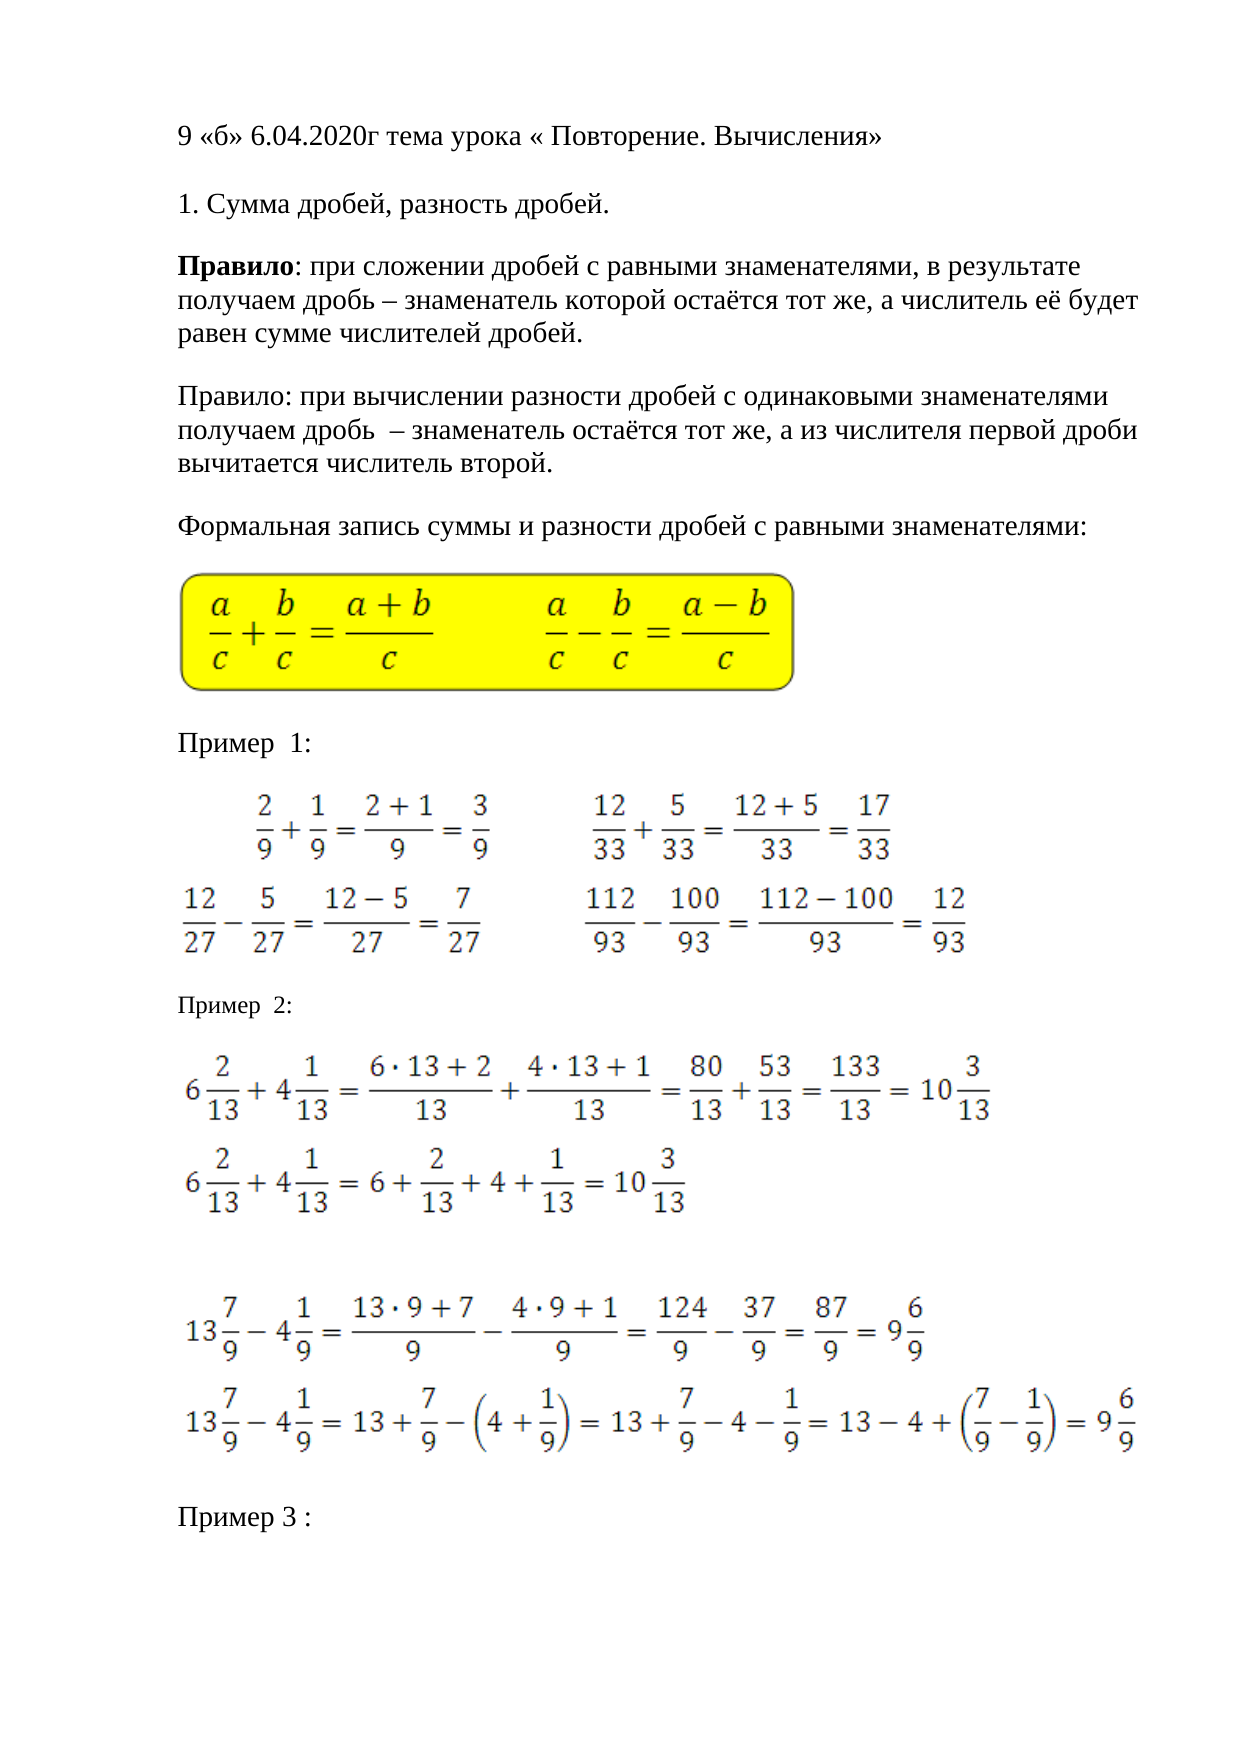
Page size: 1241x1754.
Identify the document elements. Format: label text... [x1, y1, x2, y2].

text Пример 3 : [177, 1499, 1152, 1533]
text Правило: при сложении дробей с равными знаменателями, в результате получаем дробь – знаменатель которой остаётся тот же, а числитель её будет равен сумме числителей дробей. [177, 248, 1152, 349]
text 1. Сумма дробей, разность дробей. [177, 186, 1152, 219]
text 9 «б» 6.04.2020г тема урока « Повторение. Вычисления» [177, 118, 1152, 152]
picture [177, 1048, 1145, 1471]
picture [177, 787, 978, 962]
picture [177, 570, 801, 696]
text Пример 1: [177, 725, 1152, 758]
text Правило: при вычислении разности дробей с одинаковыми знаменателями получаем дробь – знаменатель остаётся тот же, а из числителя первой дроби вычитается числитель второй. [177, 378, 1152, 479]
text Формальная запись суммы и разности дробей с равными знаменателями: [177, 508, 1152, 542]
text Пример 2: [177, 990, 1152, 1019]
